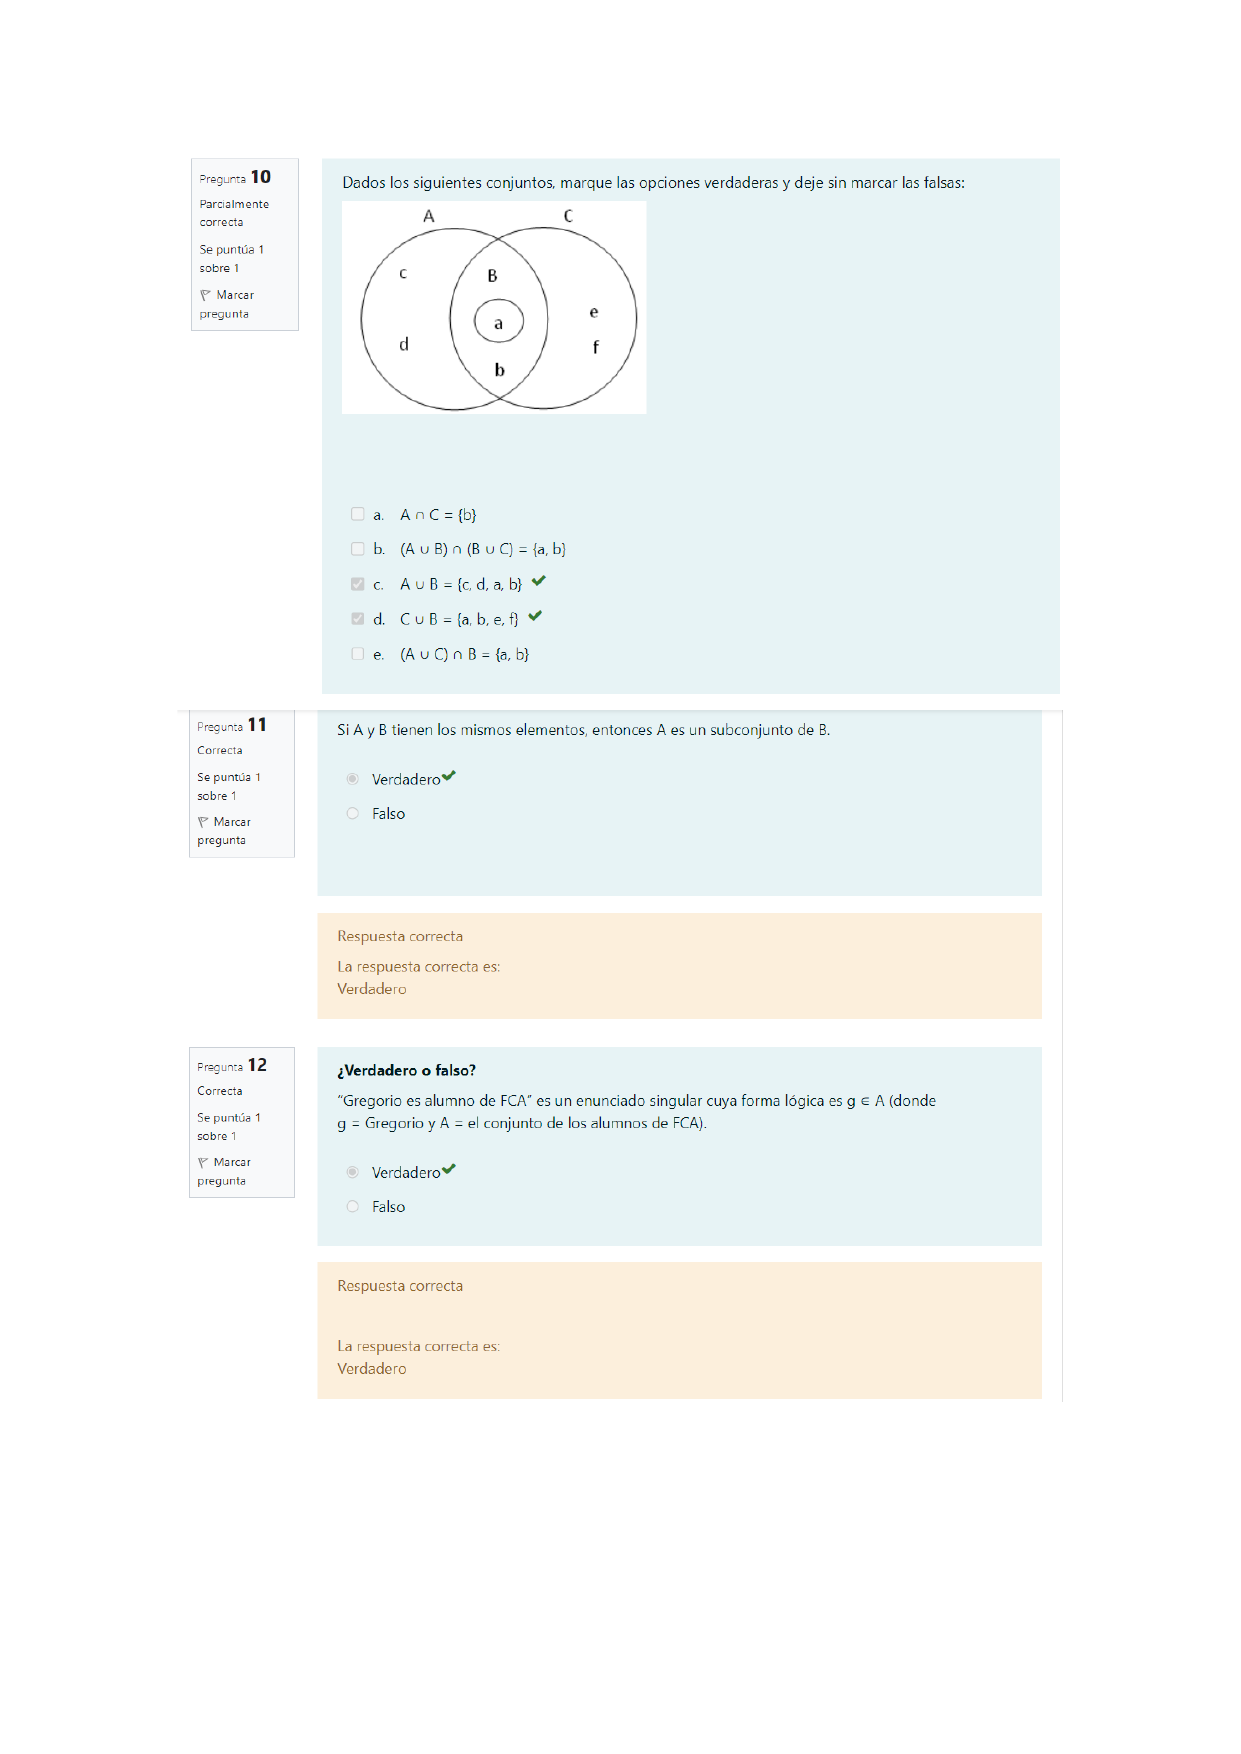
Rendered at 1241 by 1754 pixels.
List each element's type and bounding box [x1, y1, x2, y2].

picture [177, 702, 1063, 1402]
picture [177, 147, 1063, 701]
